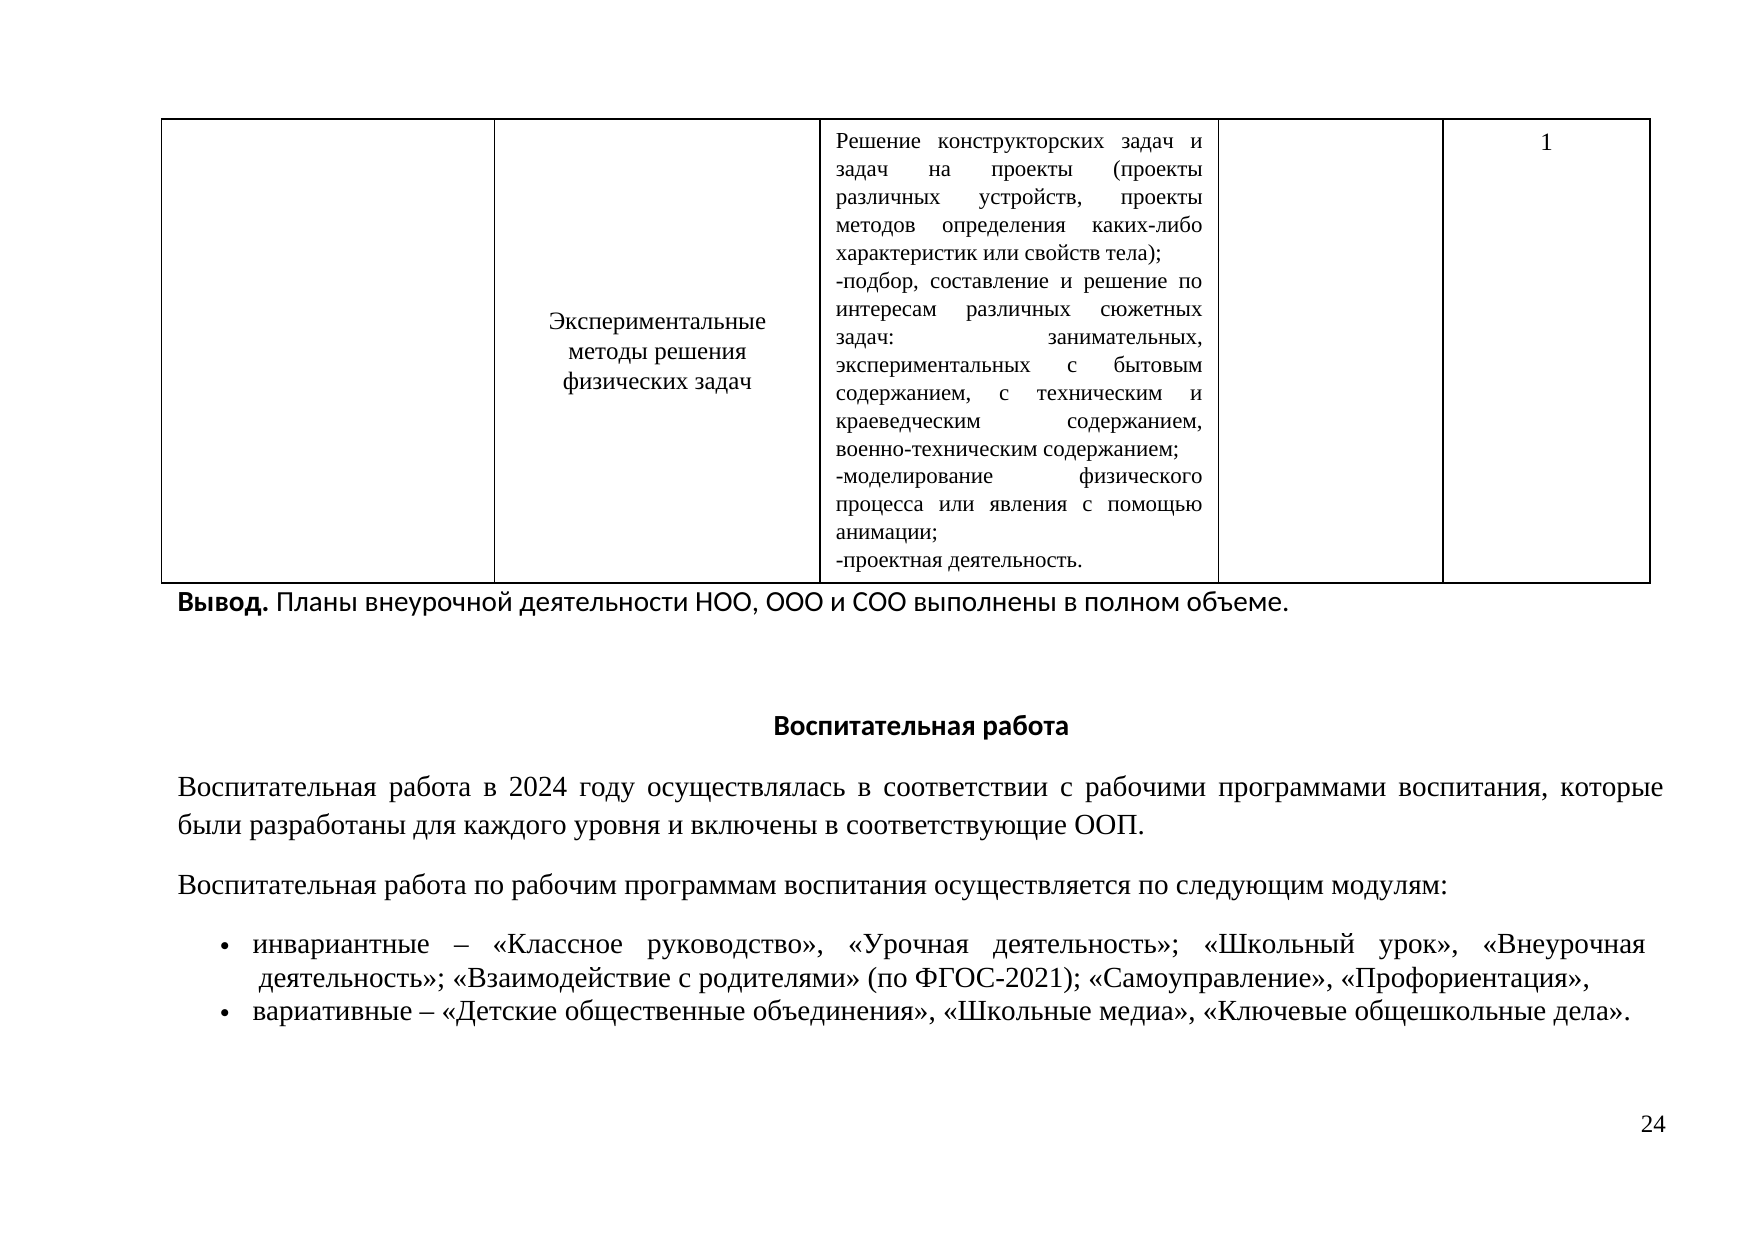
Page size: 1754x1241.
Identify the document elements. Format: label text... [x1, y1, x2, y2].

table_cell 1 [1444, 120, 1649, 582]
table_cell [1219, 120, 1442, 582]
text Воспитательная работа [177, 707, 1665, 743]
table_cell Экспериментальные методы решения физических задач [495, 120, 819, 582]
text Вывод. Планы внеурочной деятельности НОО, ООО и СОО выполнены в полном объеме. [177, 583, 1665, 619]
table_cell Решение конструкторских задач и задач на проекты (проекты различных устройств, проекты методов определения каких-либо характеристик или свойств тела); -подбор, составление и решение по интересам различных сюжетных задач: занимательных, экспериментальных с бытовым содержанием, с техническим и краеведческим содержанием, военно-техническим содержанием; -моделирование физического процесса или явления с помощью анимации; -проектная деятельность. [821, 120, 1218, 582]
text Воспитательная работа в 2024 году осуществлялась в соответствии с рабочими программами воспитания, которые были разработаны для каждого уровня и включены в соответствующие ООП. [177, 769, 1665, 841]
list инвариантные – «Классное руководство», «Урочная деятельность»; «Школьный урок», «Внеурочная деятельность»; «Взаимодействие с родителями» (по ФГОС-2021); «Самоуправление», «Профориентация», [221, 926, 1647, 993]
text Воспитательная работа по рабочим программам воспитания осуществляется по следующим модулям: [177, 867, 1665, 900]
list вариативные – «Детские общественные объединения», «Школьные медиа», «Ключевые общешкольные дела». [221, 993, 1647, 1027]
